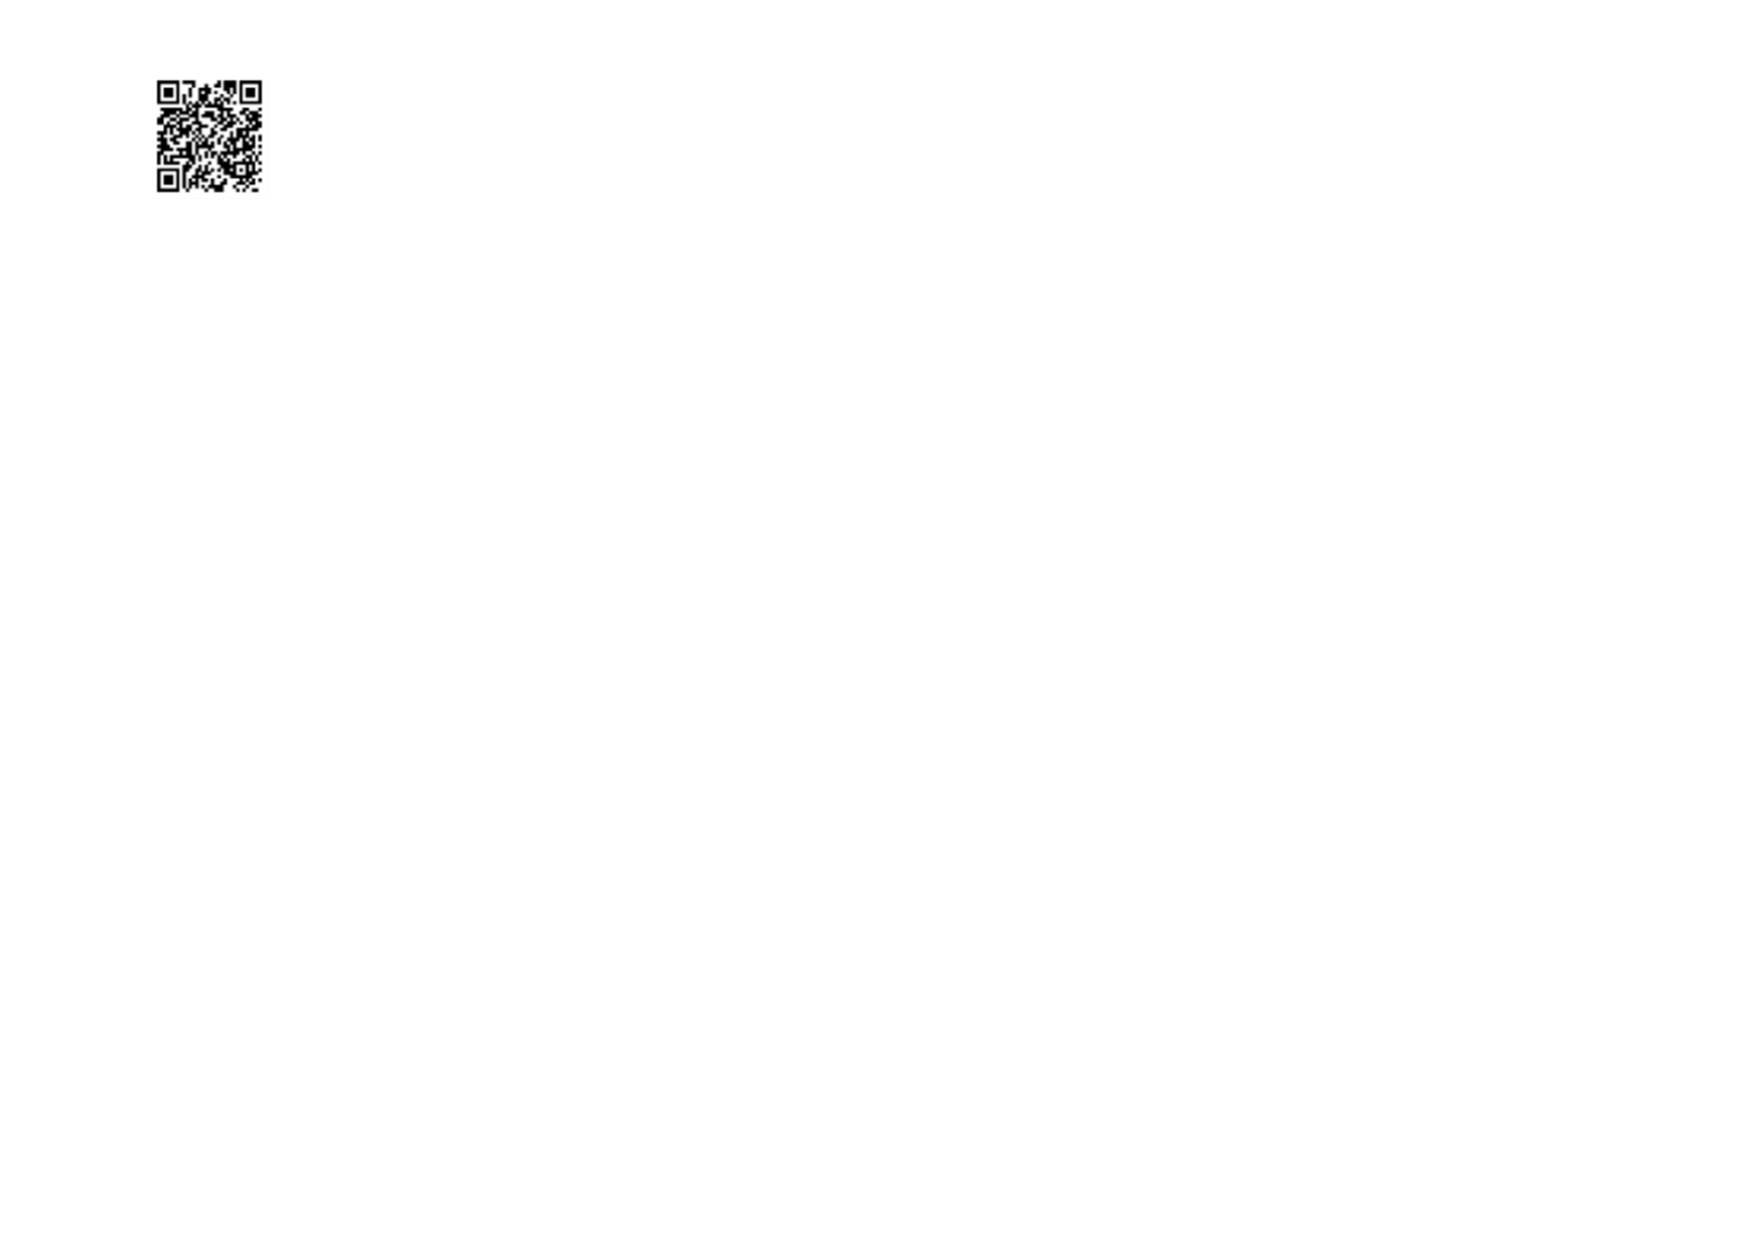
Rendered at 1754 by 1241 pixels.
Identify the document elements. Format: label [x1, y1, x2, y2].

picture [148, 75, 274, 200]
